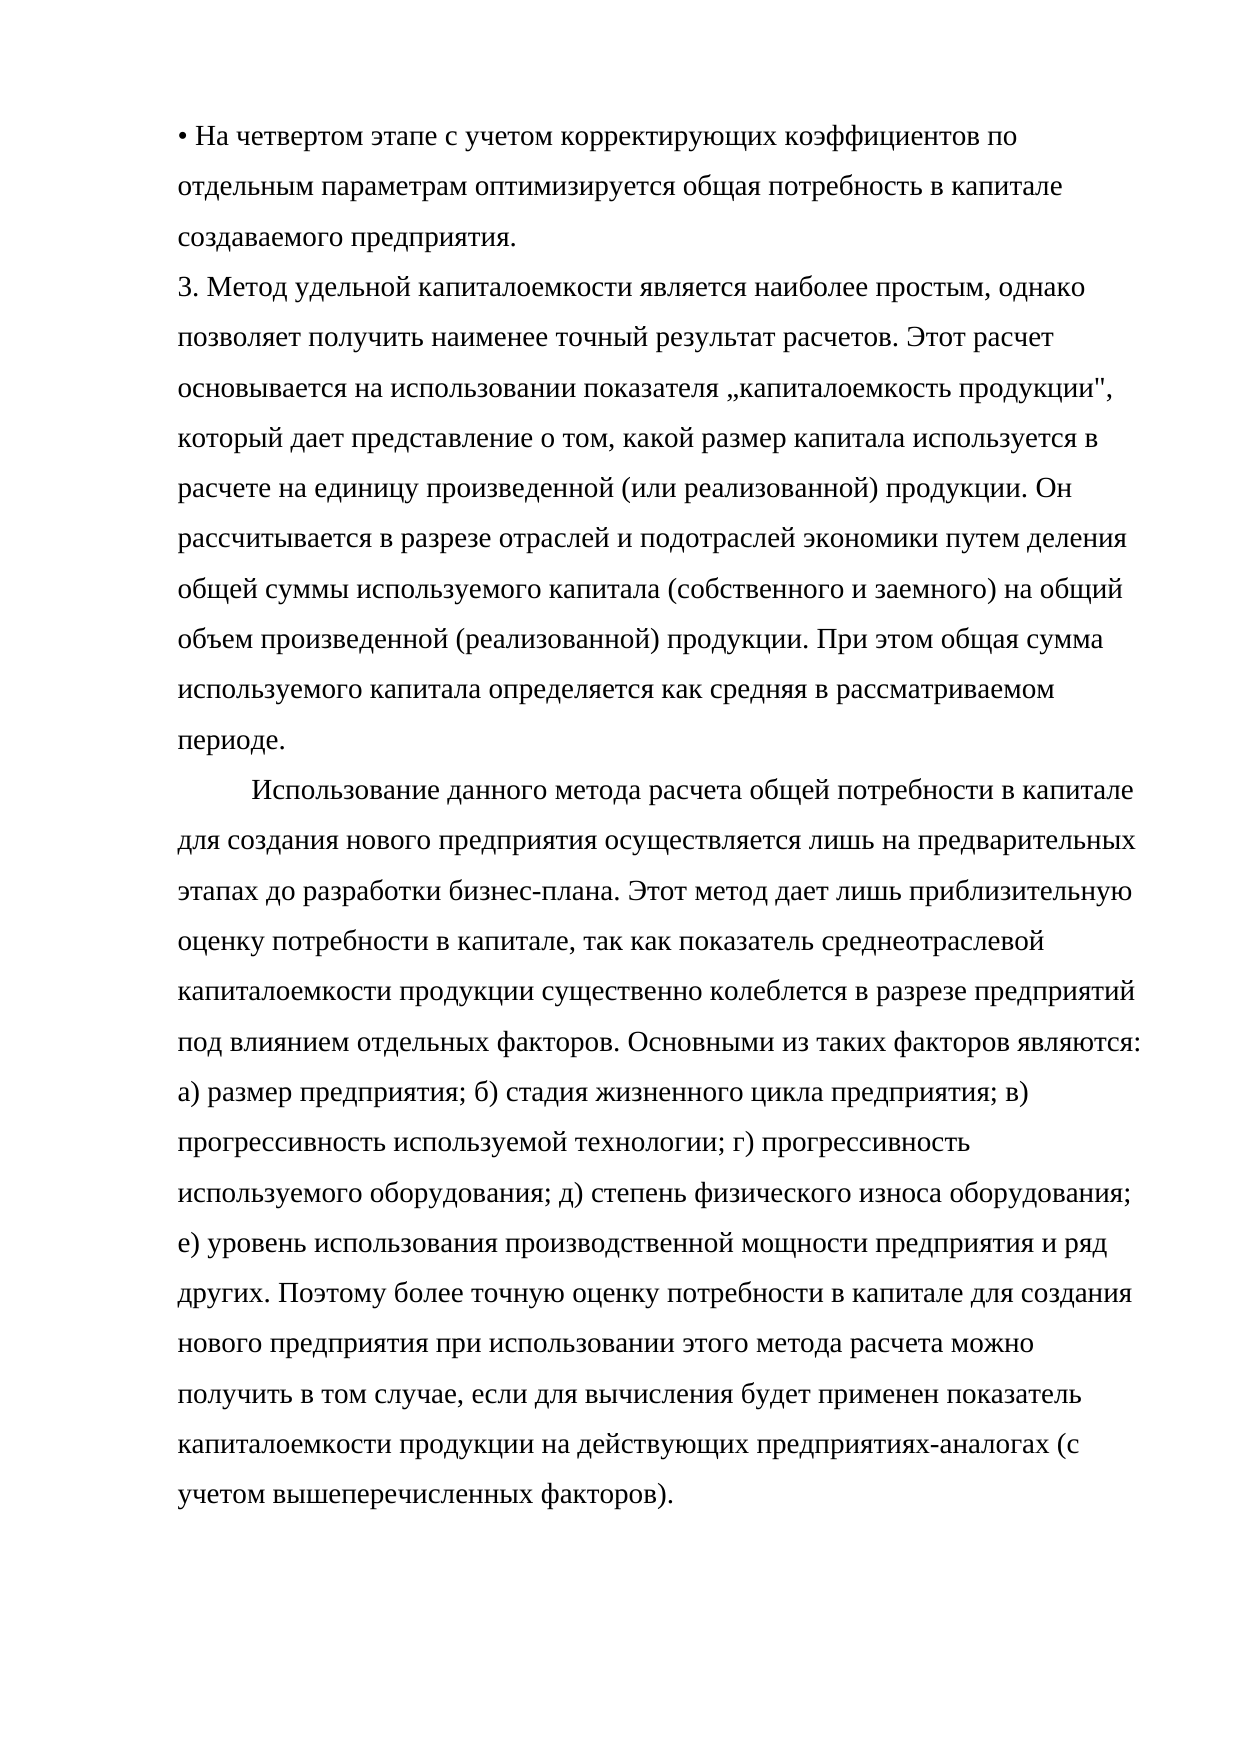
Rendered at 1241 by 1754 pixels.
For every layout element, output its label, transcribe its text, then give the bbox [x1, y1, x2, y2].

text 3. Метод удельной капиталоемкости является наиболее простым, однако позволяет получить наименее точный результат расчетов. Этот расчет основывается на использовании показателя „капиталоемкость продукции", который дает представление о том, какой размер капитала используется в расчете на единицу произведенной (или реализованной) продукции. Он рассчитывается в разрезе отраслей и подотраслей экономики путем деления общей суммы используемого капитала (собственного и заемного) на общий объем произведенной (реализованной) продукции. При этом общая сумма используемого капитала определяется как средняя в рассматриваемом периоде. [177, 269, 1152, 755]
text Использование данного метода расчета общей потребности в капитале для создания нового предприятия осуществляется лишь на предварительных этапах до разработки бизнес-плана. Этот метод дает лишь приблизительную оценку потребности в капитале, так как показатель среднеотраслевой капиталоемкости продукции существенно колеблется в разрезе предприятий под влиянием отдельных факторов. Основными из таких факторов являются: а) размер предприятия; б) стадия жизненного цикла предприятия; в) прогрессивность используемой технологии; г) прогрессивность используемого оборудования; д) степень физического износа оборудования; е) уровень использования производственной мощности предприятия и ряд других. Поэтому более точную оценку потребности в капитале для создания нового предприятия при использовании этого метода расчета можно получить в том случае, если для вычисления будет применен показатель капиталоемкости продукции на действующих предприятиях-аналогах (с учетом вышеперечисленных факторов). [177, 772, 1152, 1510]
text • На четвертом этапе с учетом корректирующих коэффициентов по отдельным параметрам оптимизируется общая потребность в капитале создаваемого предприятия. [177, 118, 1152, 252]
